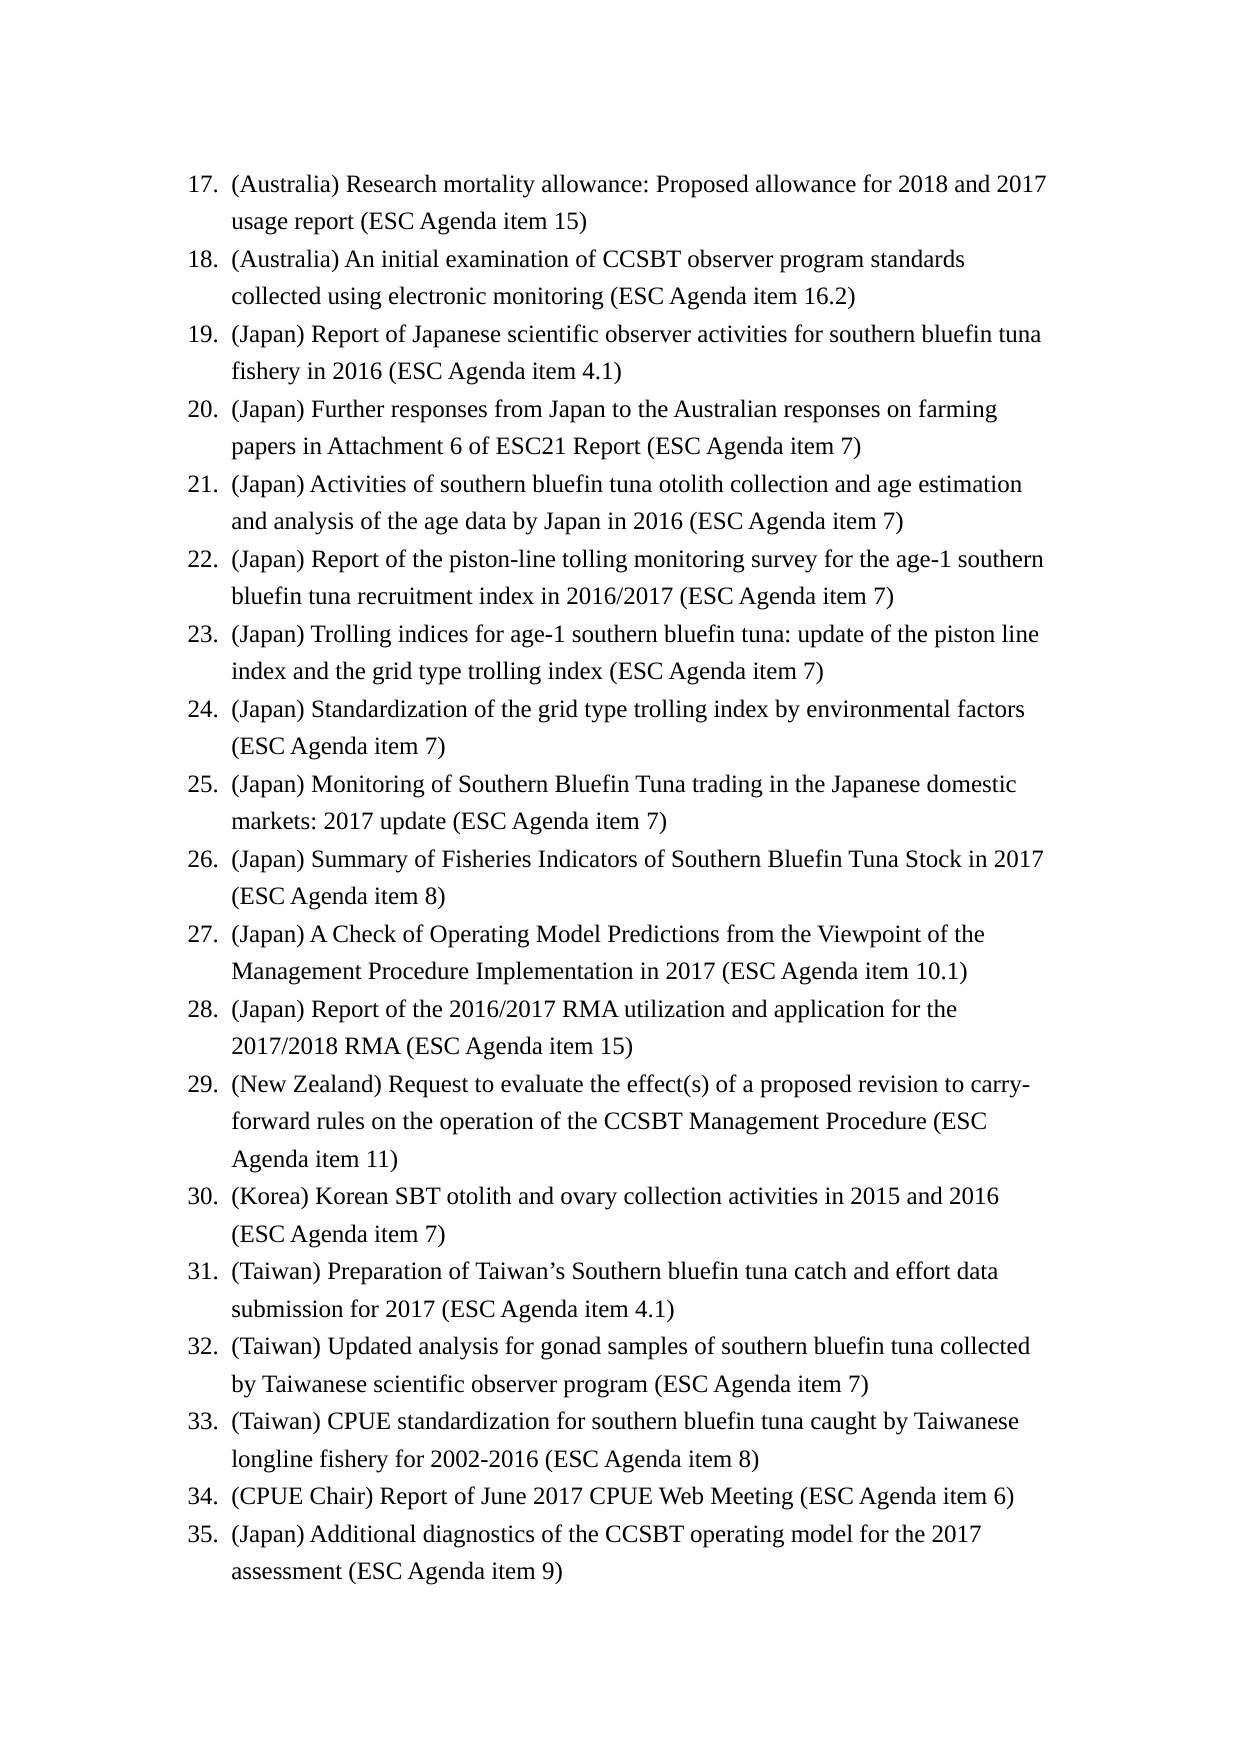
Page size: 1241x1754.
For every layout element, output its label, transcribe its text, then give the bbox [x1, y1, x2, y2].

list (Japan) Activities of southern bluefin tuna otolith collection and age estimation and analysis of the age data by Japan in 2016 (ESC Agenda item 7) [187, 464, 1053, 539]
list (Japan) A Check of Operating Model Predictions from the Viewpoint of the Management Procedure Implementation in 2017 (ESC Agenda item 10.1) [187, 914, 1053, 989]
list (Taiwan) Preparation of Taiwan’s Southern bluefin tuna catch and effort data submission for 2017 (ESC Agenda item 4.1) [187, 1252, 1053, 1327]
list (Taiwan) Updated analysis for gonad samples of southern bluefin tuna collected by Taiwanese scientific observer program (ESC Agenda item 7) [187, 1327, 1053, 1402]
list (Australia) An initial examination of CCSBT observer program standards collected using electronic monitoring (ESC Agenda item 16.2) [187, 239, 1053, 314]
list (CPUE Chair) Report of June 2017 CPUE Web Meeting (ESC Agenda item 6) [187, 1477, 1053, 1514]
list (Taiwan) CPUE standardization for southern bluefin tuna caught by Taiwanese longline fishery for 2002-2016 (ESC Agenda item 8) [187, 1402, 1053, 1477]
list (Japan) Report of the piston-line tolling monitoring survey for the age-1 southern bluefin tuna recruitment index in 2016/2017 (ESC Agenda item 7) [187, 539, 1053, 614]
list (Australia) Research mortality allowance: Proposed allowance for 2018 and 2017 usage report (ESC Agenda item 15) [187, 164, 1053, 239]
list (Japan) Monitoring of Southern Bluefin Tuna trading in the Japanese domestic markets: 2017 update (ESC Agenda item 7) [187, 764, 1053, 839]
list (Korea) Korean SBT otolith and ovary collection activities in 2015 and 2016 (ESC Agenda item 7) [187, 1177, 1053, 1252]
list (Japan) Standardization of the grid type trolling index by environmental factors (ESC Agenda item 7) [187, 689, 1053, 764]
list (Japan) Report of Japanese scientific observer activities for southern bluefin tuna fishery in 2016 (ESC Agenda item 4.1) [187, 314, 1053, 389]
list (Japan) Summary of Fisheries Indicators of Southern Bluefin Tuna Stock in 2017 (ESC Agenda item 8) [187, 839, 1053, 914]
list (Japan) Report of the 2016/2017 RMA utilization and application for the 2017/2018 RMA (ESC Agenda item 15) [187, 989, 1053, 1064]
list (Japan) Further responses from Japan to the Australian responses on farming papers in Attachment 6 of ESC21 Report (ESC Agenda item 7) [187, 389, 1053, 464]
list (Japan) Trolling indices for age-1 southern bluefin tuna: update of the piston line index and the grid type trolling index (ESC Agenda item 7) [187, 614, 1053, 689]
list (Japan) Additional diagnostics of the CCSBT operating model for the 2017 assessment (ESC Agenda item 9) [187, 1514, 1053, 1589]
list (New Zealand) Request to evaluate the effect(s) of a proposed revision to carry-forward rules on the operation of the CCSBT Management Procedure (ESC Agenda item 11) [187, 1064, 1053, 1177]
